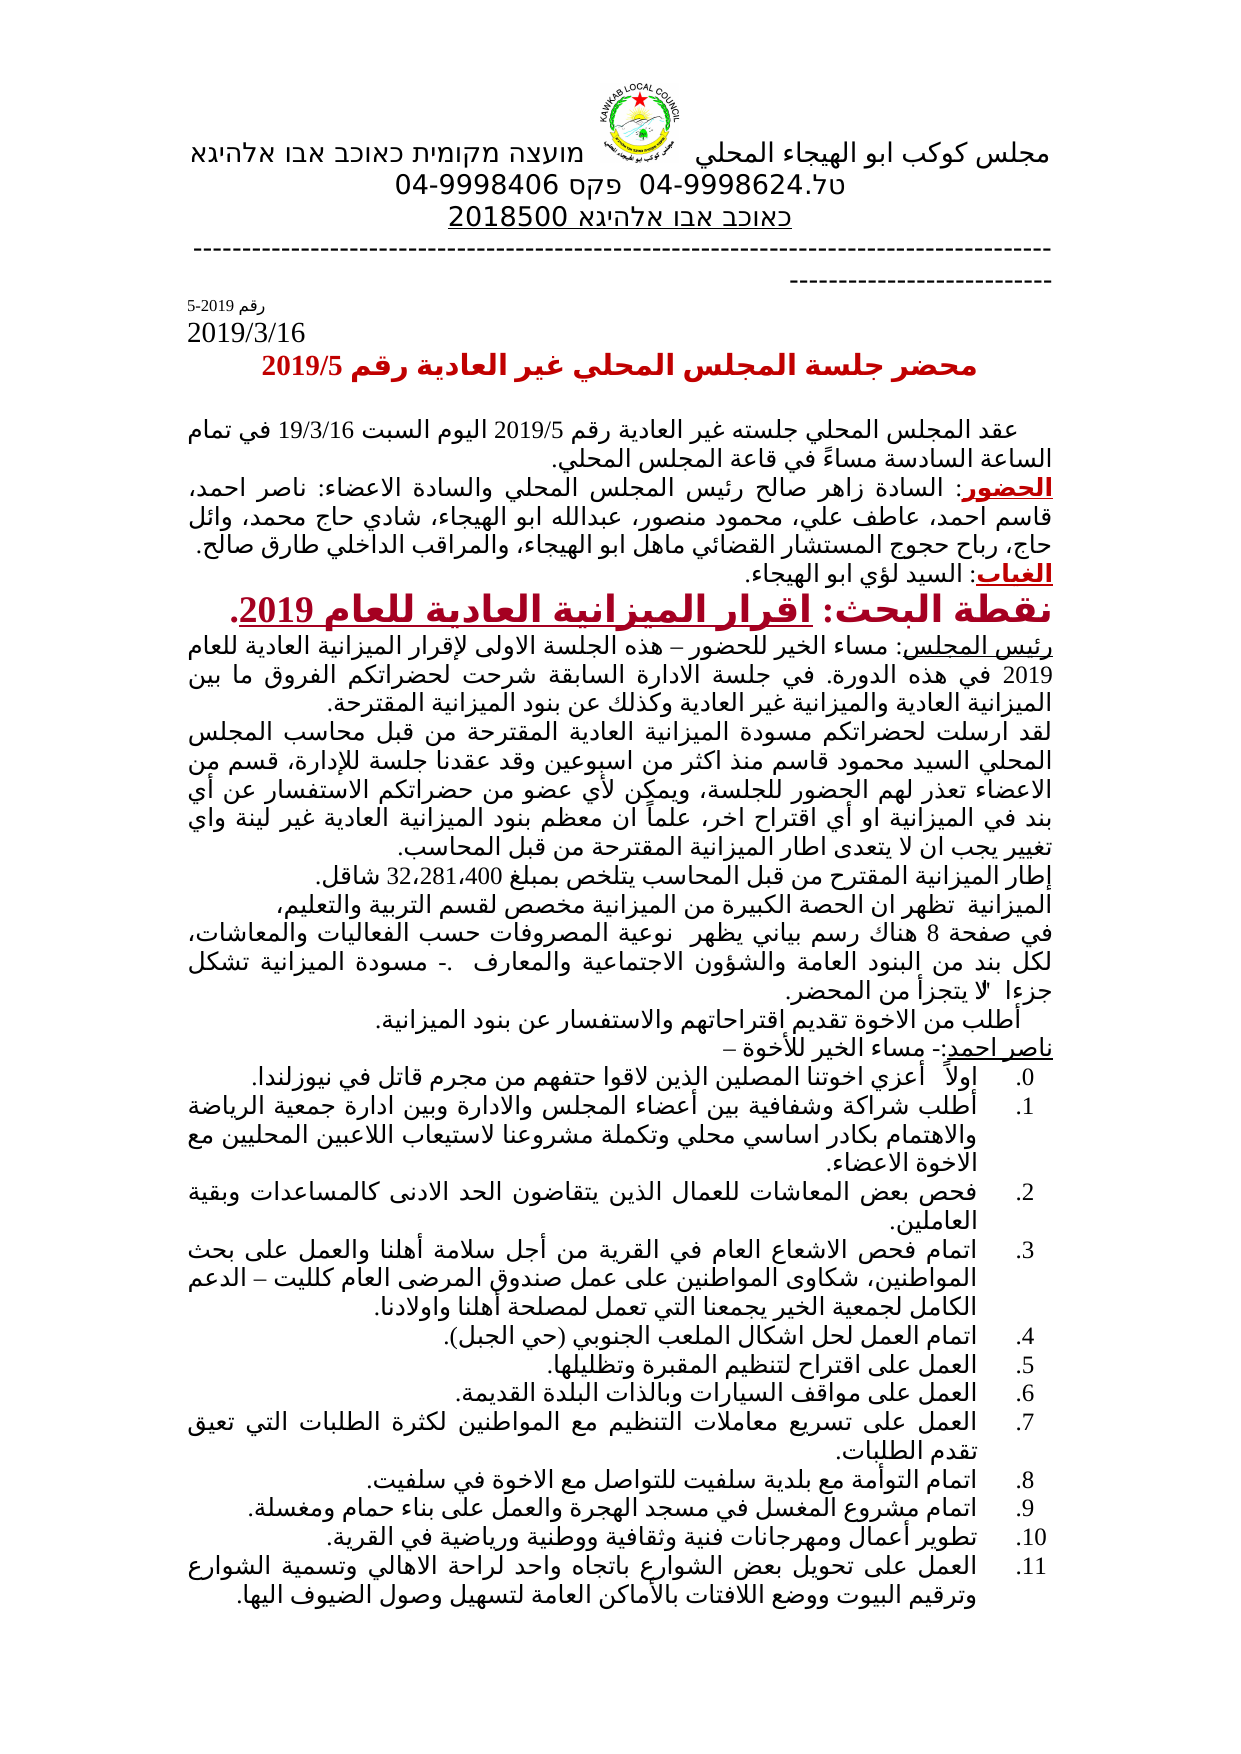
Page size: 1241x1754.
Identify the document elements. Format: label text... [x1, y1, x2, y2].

text أطلب من الاخوة تقديم اقتراحاتهم والاستفسار عن بنود الميزانية. [187, 1005, 1053, 1033]
picture [600, 83, 680, 163]
text ناصر احمد:- مساء الخير للأخوة – [187, 1033, 1053, 1062]
list العمل على تحويل بعض الشوارع باتجاه واحد لراحة الاهالي وتسمية الشوارع وترقيم البيوت ووضع اللافتات بالأماكن العامة لتسهيل وصول الضيوف اليها. [187, 1551, 1016, 1608]
text إطار الميزانية المقترح من قبل المحاسب يتلخص بمبلغ 32،281،400 شاقل. [187, 861, 1053, 890]
text כאוכב אבו אלהיגא 2018500 [187, 201, 1053, 232]
list اولاً أعزي اخوتنا المصلين الذين لاقوا حتفهم من مجرم قاتل في نيوزلندا. [187, 1062, 1016, 1091]
text مجلس كوكب ابو الهيجاء المحلي מועצה מקומית כאוכב אבו אלהיגא [187, 84, 1053, 169]
list تطوير أعمال ومهرجانات فنية وثقافية ووطنية ورياضية في القرية. [187, 1522, 1016, 1551]
text رقم 2019-5 [187, 296, 1053, 315]
list فحص بعض المعاشات للعمال الذين يتقاضون الحد الادنى كالمساعدات وبقية العاملين. [187, 1177, 1016, 1235]
list العمل على اقتراح لتنظيم المقبرة وتظليلها. [187, 1350, 1016, 1378]
text رئيس المجلس: مساء الخير للحضور – هذه الجلسة الاولى لإقرار الميزانية العادية للعام 2019 في هذه الدورة. في جلسة الادارة السابقة شرحت لحضراتكم الفروق ما بين الميزانية العادية والميزانية غير العادية وكذلك عن بنود الميزانية المقترحة. [187, 631, 1053, 717]
list اتمام العمل لحل اشكال الملعب الجنوبي (حي الجبل). [187, 1321, 1016, 1350]
text نقطة البحث: اقرار الميزانية العادية للعام 2019. [187, 588, 1053, 631]
text في صفحة 8 هناك رسم بياني يظهر نوعية المصروفات حسب الفعاليات والمعاشات، لكل بند من البنود العامة والشؤون الاجتماعية والمعارف .- مسودة الميزانية تشكل جزءا" لا يتجزأ من المحضر. [187, 918, 1053, 1005]
text الغياب: السيد لؤي ابو الهيجاء. [187, 559, 1053, 588]
text الميزانية تظهر ان الحصة الكبيرة من الميزانية مخصص لقسم التربية والتعليم، [187, 890, 1053, 918]
list أطلب شراكة وشفافية بين أعضاء المجلس والادارة وبين ادارة جمعية الرياضة والاهتمام بكادر اساسي محلي وتكملة مشروعنا لاستيعاب اللاعبين المحليين مع الاخوة الاعضاء. [187, 1091, 1016, 1177]
text טל.04-9998624 פקס 04-9998406 [187, 169, 1053, 201]
list العمل على تسريع معاملات التنظيم مع المواطنين لكثرة الطلبات التي تعيق تقدم الطلبات. [187, 1407, 1016, 1465]
text لقد ارسلت لحضراتكم مسودة الميزانية العادية المقترحة من قبل محاسب المجلس المحلي السيد محمود قاسم منذ اكثر من اسبوعين وقد عقدنا جلسة للإدارة، قسم من الاعضاء تعذر لهم الحضور للجلسة، ويمكن لأي عضو من حضراتكم الاستفسار عن أي بند في الميزانية او أي اقتراح اخر، علماً ان معظم بنود الميزانية العادية غير لينة واي تغيير يجب ان لا يتعدى اطار الميزانية المقترحة من قبل المحاسب. [187, 717, 1053, 861]
list اتمام التوأمة مع بلدية سلفيت للتواصل مع الاخوة في سلفيت. [187, 1465, 1016, 1493]
list العمل على مواقف السيارات وبالذات البلدة القديمة. [187, 1378, 1016, 1407]
text 2019/3/16 [187, 315, 1053, 348]
text ------------------------------------------------------------------------------------------------------------------- [187, 232, 1053, 296]
text الحضور: السادة زاهر صالح رئيس المجلس المحلي والسادة الاعضاء: ناصر احمد، قاسم احمد، عاطف علي، محمود منصور، عبدالله ابو الهيجاء، شادي حاج محمد، وائل حاج، رباح حجوج المستشار القضائي ماهل ابو الهيجاء، والمراقب الداخلي طارق صالح. [187, 473, 1053, 559]
text محضر جلسة المجلس المحلي غير العادية رقم 2019/5 [187, 348, 1053, 382]
list اتمام مشروع المغسل في مسجد الهجرة والعمل على بناء حمام ومغسلة. [187, 1493, 1016, 1522]
text عقد المجلس المحلي جلسته غير العادية رقم 2019/5 اليوم السبت 19/3/16 في تمام الساعة السادسة مساءً في قاعة المجلس المحلي. [187, 415, 1053, 473]
list اتمام فحص الاشعاع العام في القرية من أجل سلامة أهلنا والعمل على بحث المواطنين، شكاوى المواطنين على عمل صندوق المرضى العام كلليت – الدعم الكامل لجمعية الخير يجمعنا التي تعمل لمصلحة أهلنا واولادنا. [187, 1235, 1016, 1321]
